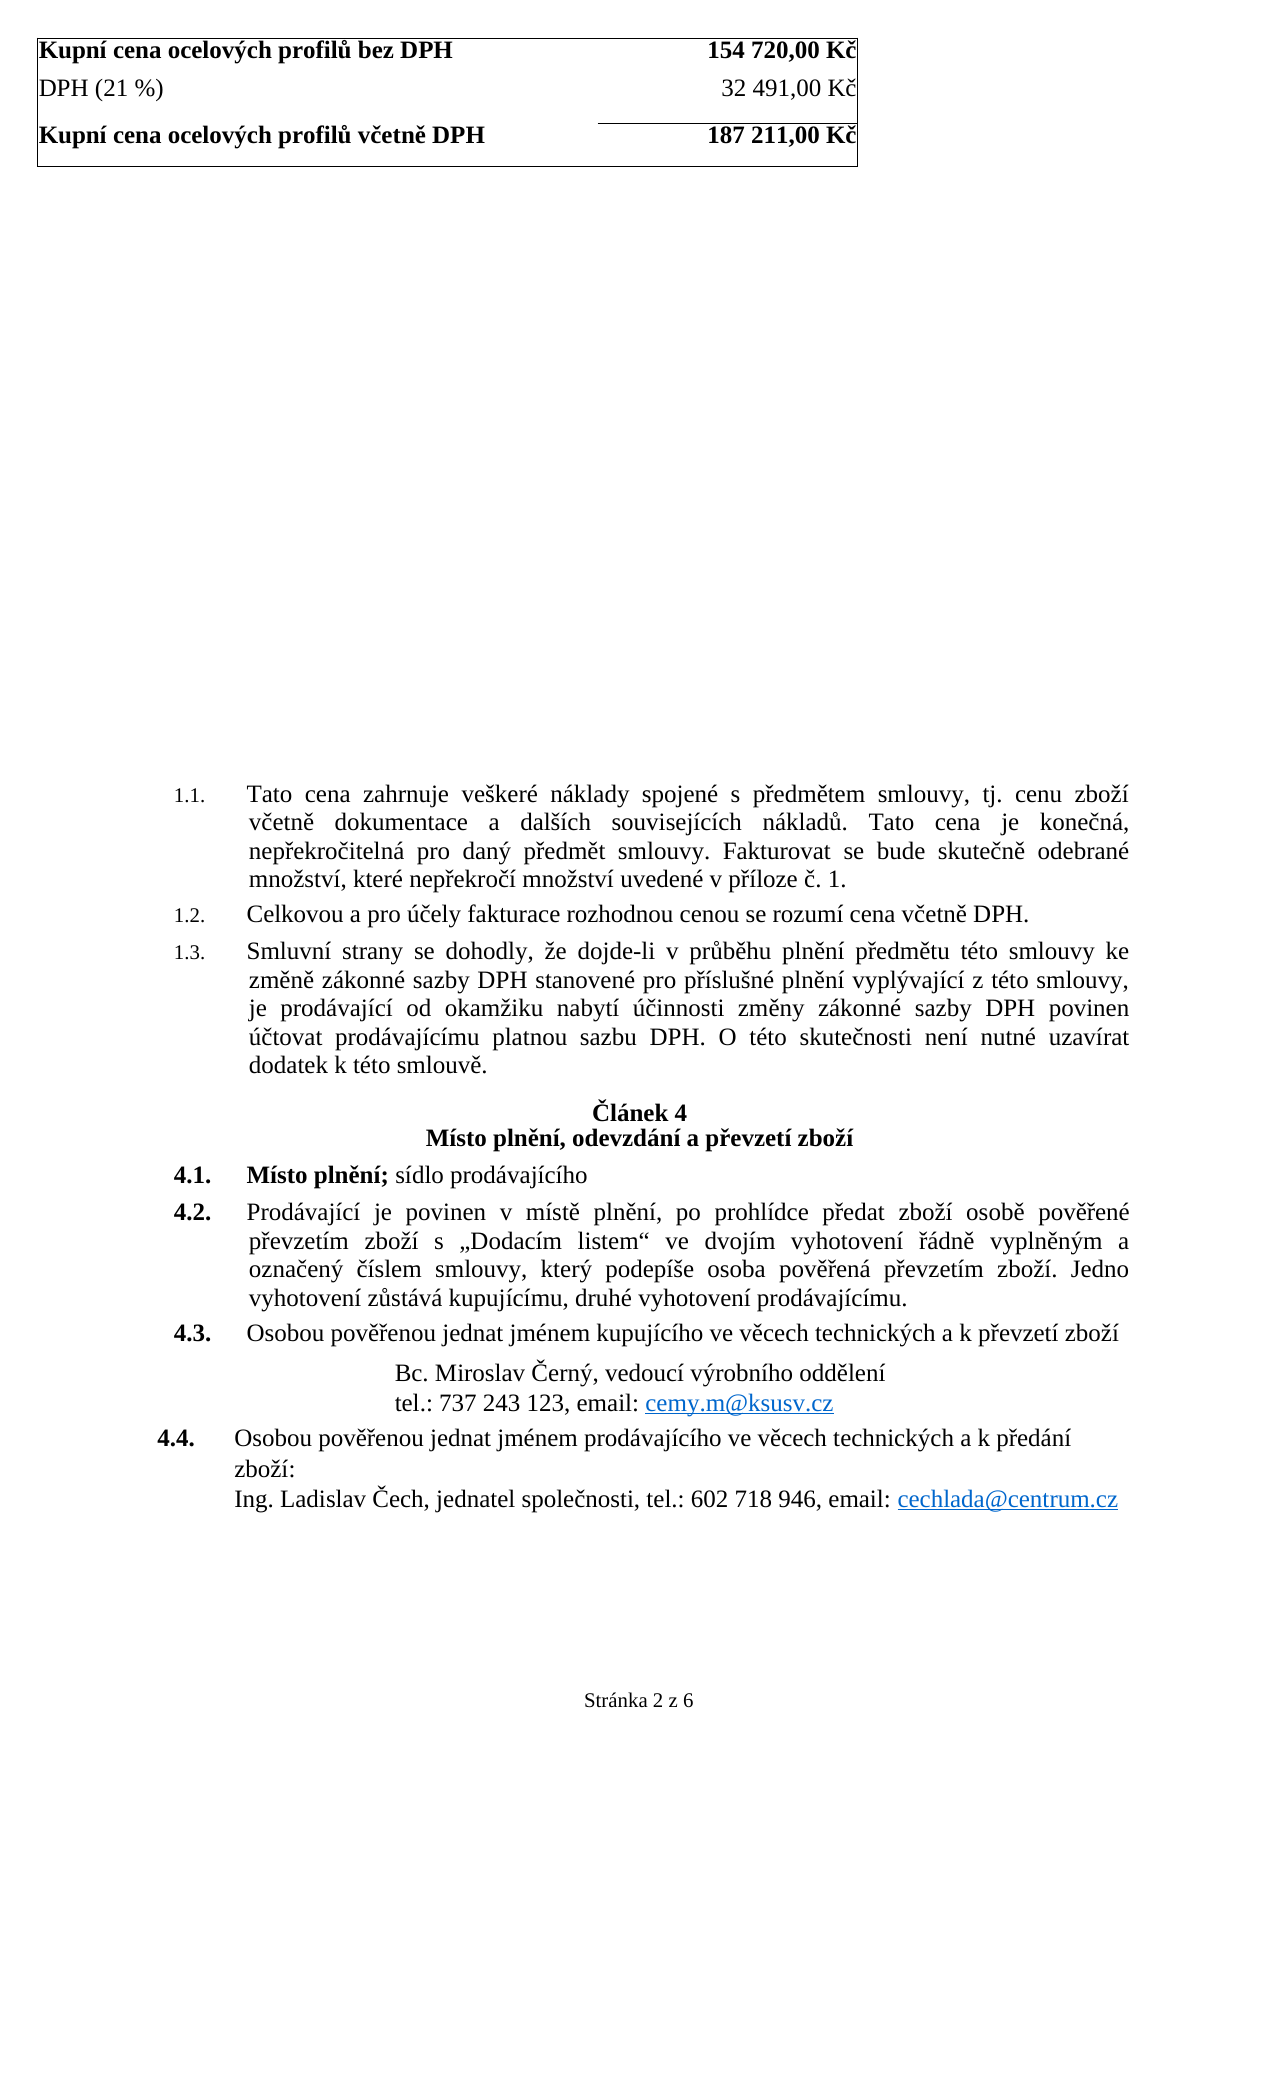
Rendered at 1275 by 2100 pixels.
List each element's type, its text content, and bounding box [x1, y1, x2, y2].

list Osobou pověřenou jednat jménem kupujícího ve věcech technických a k převzetí zboží [174, 1321, 1130, 1346]
list Celkovou a pro účely fakturace rozhodnou cenou se rozumí cena včetně DPH. [174, 902, 1130, 927]
list Prodávající je povinen v místě plnění, po prohlídce předat zboží osobě pověřené převzetím zboží s „Dodacím listem“ ve dvojím vyhotovení řádně vyplněným a označený číslem smlouvy, který podepíše osoba pověřená převzetím zboží. Jedno vyhotovení zůstává kupujícímu, druhé vyhotovení prodávajícímu. [174, 1198, 1130, 1312]
list Tato cena zahrnuje veškeré náklady spojené s předmětem smlouvy, tj. cenu zboží včetně dokumentace a dalších souvisejících nákladů. Tato cena je konečná, nepřekročitelná pro daný předmět smlouvy. Fakturovat se bude skutečně odebrané množství, které nepřekročí množství uvedené v příloze č. 1. [174, 779, 1130, 893]
table_cell 187 211,00 Kč [598, 124, 857, 166]
table_header 154 720,00 Kč [598, 39, 857, 76]
text Článek 4 [157, 1101, 1122, 1126]
table_cell DPH (21 %) [38, 76, 597, 123]
table_cell Kupní cena ocelových profilů včetně DPH [38, 123, 597, 166]
text Bc. Miroslav Černý, vedoucí výrobního oddělení tel.: 737 243 123, email: cemy.m@ksusv.cz [394, 1358, 888, 1417]
list Místo plnění; sídlo prodávajícího [174, 1163, 1130, 1188]
text Ing. Ladislav Čech, jednatel společnosti, tel.: 602 718 946, email: cechlada@centrum.cz [234, 1483, 1130, 1513]
text Místo plnění, odevzdání a převzetí zboží [157, 1126, 1122, 1151]
table_header Kupní cena ocelových profilů bez DPH [38, 39, 597, 76]
text Stránka 2 z 6 [584, 1691, 693, 1712]
table_cell 32 491,00 Kč [598, 76, 857, 123]
list Osobou pověřenou jednat jménem prodávajícího ve věcech technických a k předání zboží: [157, 1422, 1130, 1483]
list Smluvní strany se dohodly, že dojde-li v průběhu plnění předmětu této smlouvy ke změně zákonné sazby DPH stanovené pro příslušné plnění vyplývající z této smlouvy, je prodávající od okamžiku nabytí účinnosti změny zákonné sazby DPH povinen účtovat prodávajícímu platnou sazbu DPH. O této skutečnosti není nutné uzavírat dodatek k této smlouvě. [174, 937, 1130, 1079]
